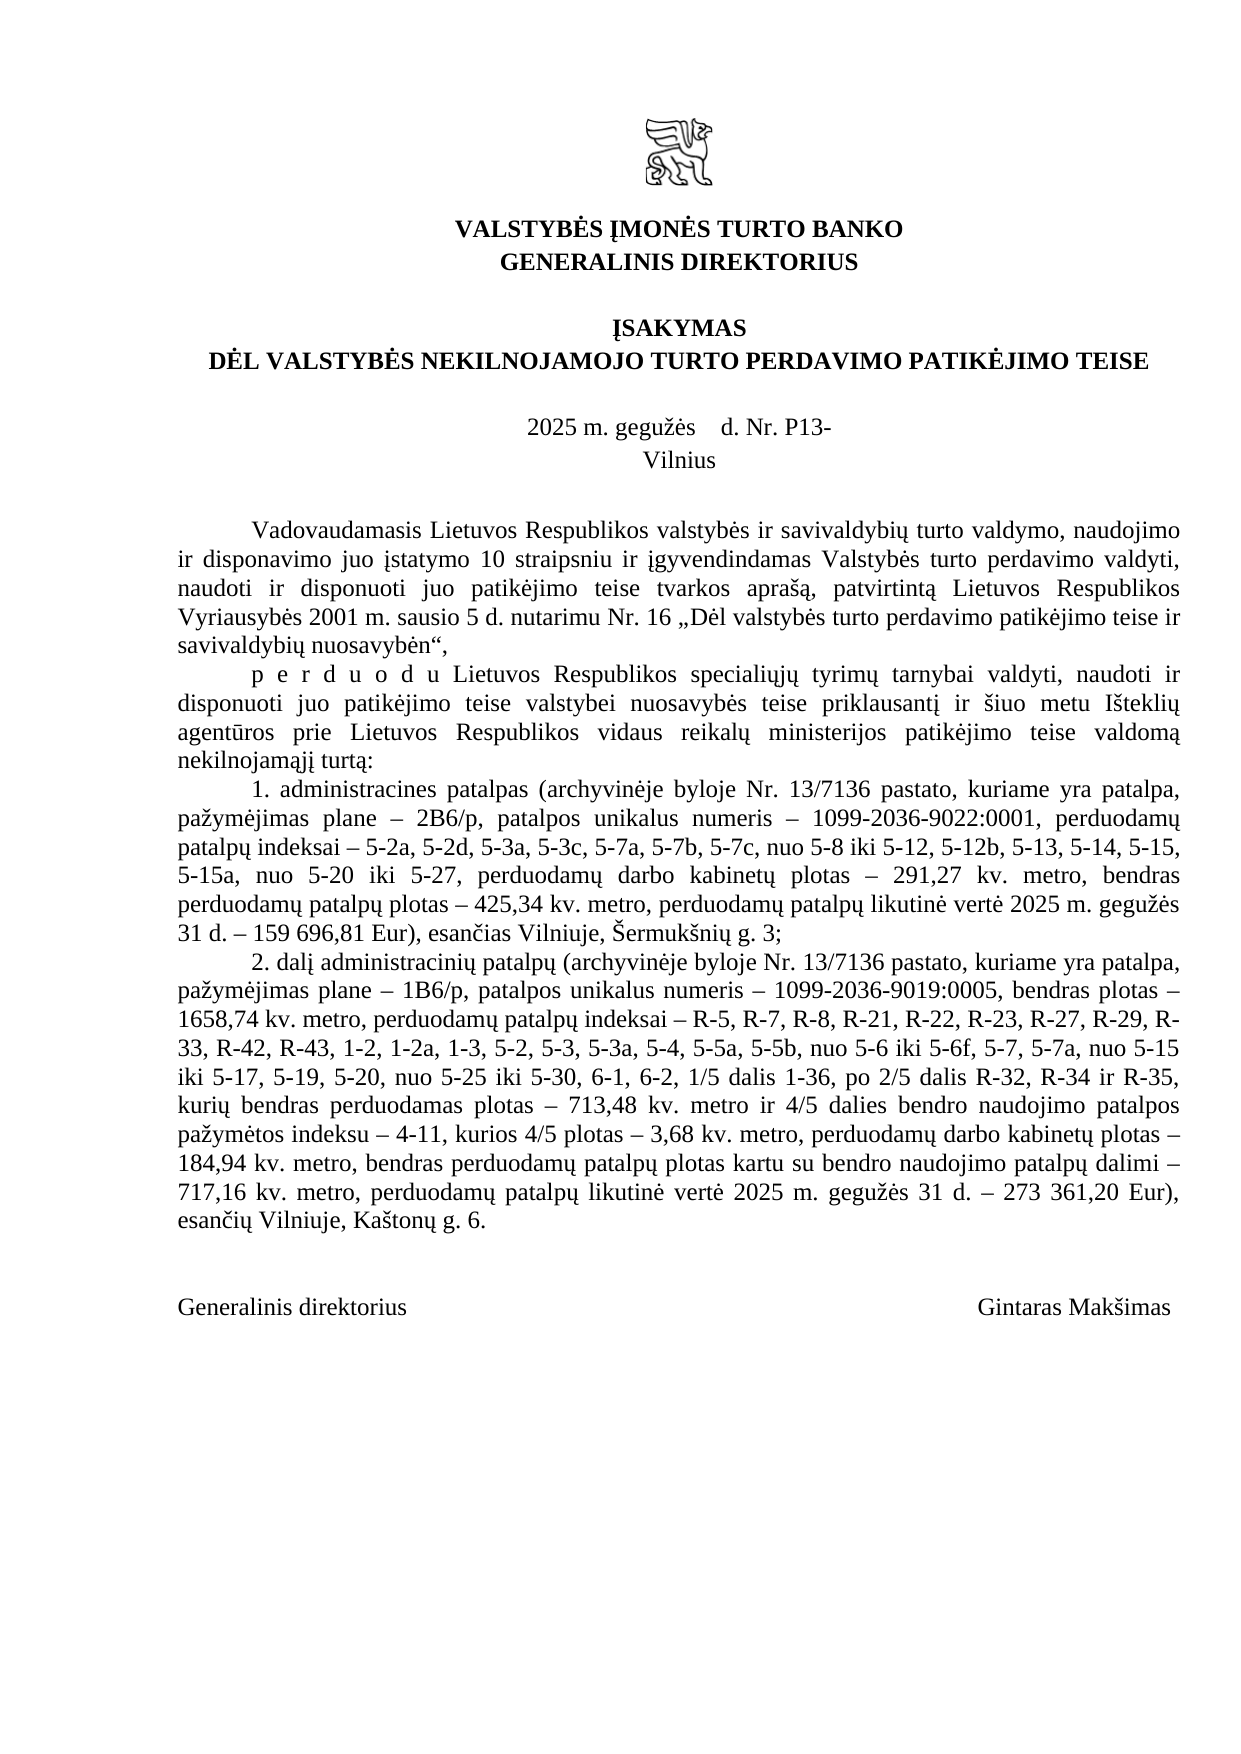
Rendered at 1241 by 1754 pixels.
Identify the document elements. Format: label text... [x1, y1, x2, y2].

text p e r d u o d u Lietuvos Respublikos specialiųjų tyrimų tarnybai valdyti, naudoti ir disponuoti juo patikėjimo teise valstybei nuosavybės teise priklausantį ir šiuo metu Išteklių agentūros prie Lietuvos Respublikos vidaus reikalų ministerijos patikėjimo teise valdomą nekilnojamąjį turtą: [177, 659, 1181, 774]
text Generalinis direktorius Gintaras Makšimas [177, 1292, 1181, 1321]
subtitle DĖL VALSTYBĖS NEKILNOJAMOJO TURTO PERDAVIMO PATIKĖJIMO TEISE [177, 346, 1181, 375]
text 2. dalį administracinių patalpų (archyvinėje byloje Nr. 13/7136 pastato, kuriame yra patalpa, pažymėjimas plane – 1B6/p, patalpos unikalus numeris – 1099-2036-9019:0005, bendras plotas –1658,74 kv. metro, perduodamų patalpų indeksai – R-5, R-7, R-8, R-21, R-22, R-23, R-27, R-29, R-33, R-42, R-43, 1-2, 1-2a, 1-3, 5-2, 5-3, 5-3a, 5-4, 5-5a, 5-5b, nuo 5-6 iki 5-6f, 5-7, 5-7a, nuo 5-15 iki 5-17, 5-19, 5-20, nuo 5-25 iki 5-30, 6-1, 6-2, 1/5 dalis 1-36, po 2/5 dalis R-32, R-34 ir R-35, kurių bendras perduodamas plotas – 713,48 kv. metro ir 4/5 dalies bendro naudojimo patalpos pažymėtos indeksu – 4-11, kurios 4/5 plotas – 3,68 kv. metro, perduodamų darbo kabinetų plotas – 184,94 kv. metro, bendras perduodamų patalpų plotas kartu su bendro naudojimo patalpų dalimi – 717,16 kv. metro, perduodamų patalpų likutinė vertė 2025 m. gegužės 31 d. – 273 361,20 Eur), esančių Vilniuje, Kaštonų g. 6. [177, 947, 1181, 1234]
text 2025 m. gegužės d. Nr. P13- [177, 412, 1181, 441]
text GENERALINIS DIREKTORIUS [177, 247, 1181, 276]
text Vadovaudamasis Lietuvos Respublikos valstybės ir savivaldybių turto valdymo, naudojimo ir disponavimo juo įstatymo 10 straipsniu ir įgyvendindamas Valstybės turto perdavimo valdyti, naudoti ir disponuoti juo patikėjimo teise tvarkos aprašą, patvirtintą Lietuvos Respublikos Vyriausybės 2001 m. sausio 5 d. nutarimu Nr. 16 „Dėl valstybės turto perdavimo patikėjimo teise ir savivaldybių nuosavybėn“, [177, 516, 1181, 659]
text 1. administracines patalpas (archyvinėje byloje Nr. 13/7136 pastato, kuriame yra patalpa, pažymėjimas plane – 2B6/p, patalpos unikalus numeris – 1099-2036-9022:0001, perduodamų patalpų indeksai – 5-2a, 5-2d, 5-3a, 5-3c, 5-7a, 5-7b, 5-7c, nuo 5-8 iki 5-12, 5-12b, 5-13, 5-14, 5-15, 5-15a, nuo 5-20 iki 5-27, perduodamų darbo kabinetų plotas – 291,27 kv. metro, bendras perduodamų patalpų plotas – 425,34 kv. metro, perduodamų patalpų likutinė vertė 2025 m. gegužės 31 d. – 159 696,81 Eur), esančias Vilniuje, Šermukšnių g. 3; [177, 774, 1181, 947]
subtitle ĮSAKYMAS [177, 313, 1181, 342]
text VALSTYBĖS ĮMONĖS TURTO BANKO [177, 214, 1181, 243]
picture [645, 118, 713, 186]
text Vilnius [177, 445, 1181, 474]
